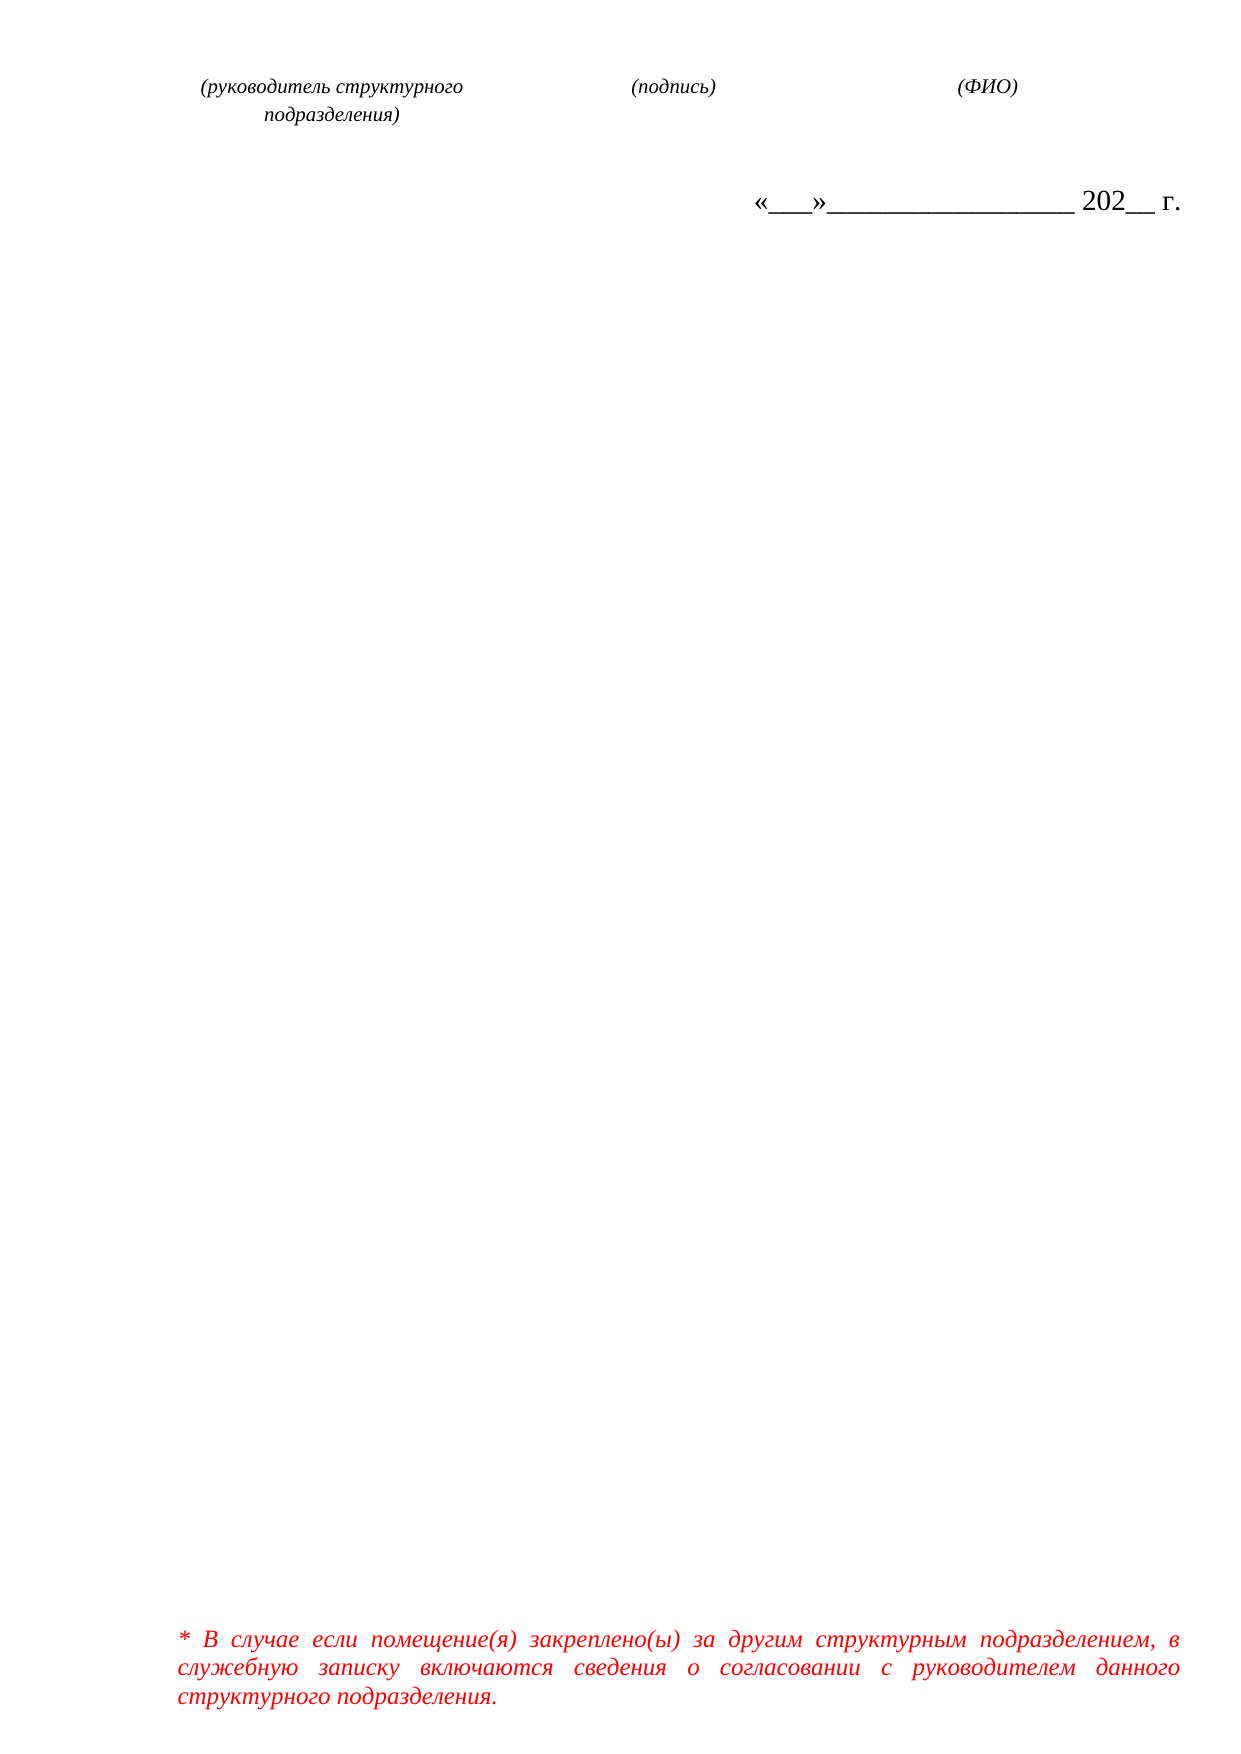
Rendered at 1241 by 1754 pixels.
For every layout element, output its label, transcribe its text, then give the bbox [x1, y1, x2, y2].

text «___»_________________ 202__ г. [177, 183, 1181, 217]
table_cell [133, 74, 531, 150]
table_cell (подпись) [531, 74, 816, 150]
table_cell (ФИО) [816, 74, 1159, 150]
